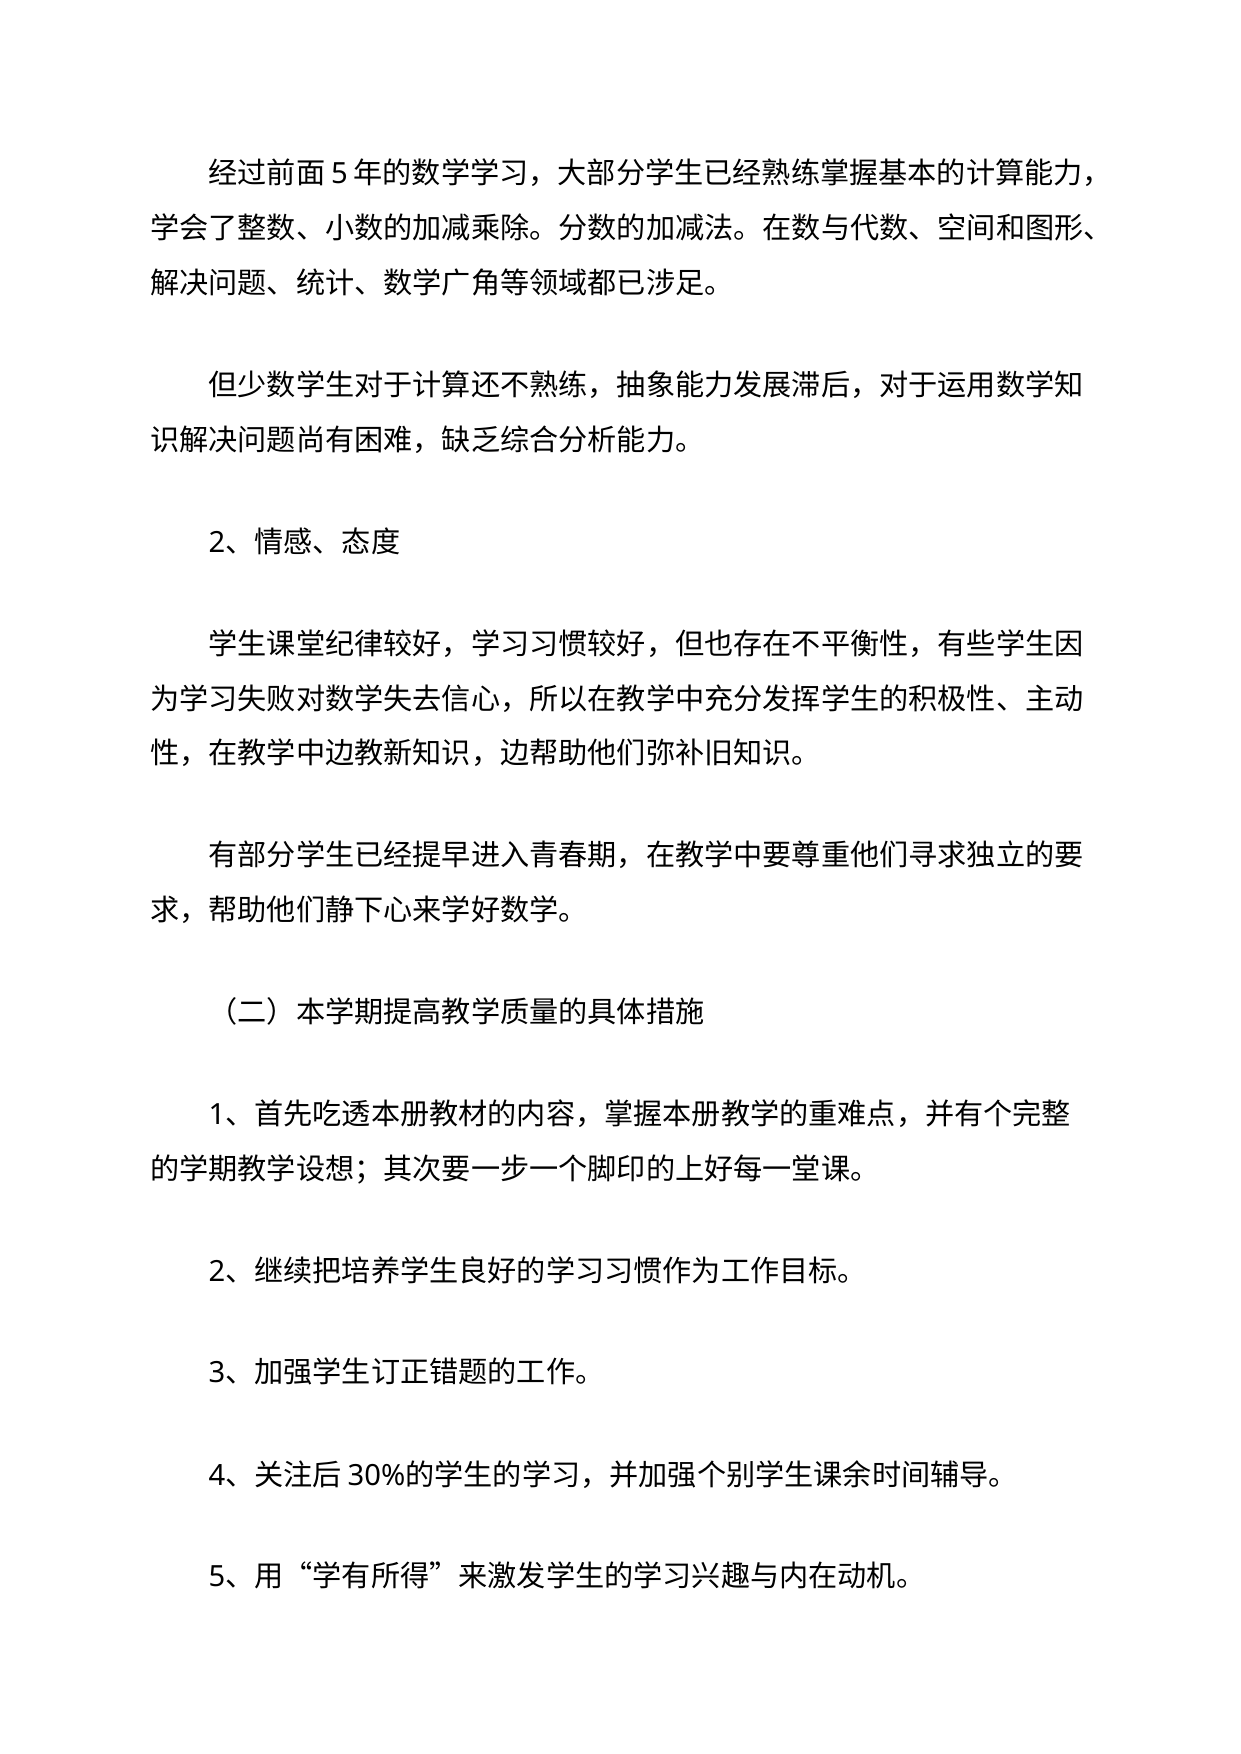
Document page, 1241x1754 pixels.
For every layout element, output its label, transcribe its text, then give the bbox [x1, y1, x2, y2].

text 5、用“学有所得”来激发学生的学习兴趣与内在动机。 [150, 1553, 1090, 1595]
text 2、情感、态度 [150, 518, 1090, 561]
text 2、继续把培养学生良好的学习习惯作为工作目标。 [150, 1247, 1090, 1289]
text 经过前面5年的数学学习，大部分学生已经熟练掌握基本的计算能力，学会了整数、小数的加减乘除。分数的加减法。在数与代数、空间和图形、解决问题、统计、数学广角等领域都已涉足。 [150, 150, 1090, 302]
text （二）本学期提高教学质量的具体措施 [150, 988, 1090, 1031]
text 有部分学生已经提早进入青春期，在教学中要尊重他们寻求独立的要求，帮助他们静下心来学好数学。 [150, 832, 1090, 929]
text 但少数学生对于计算还不熟练，抽象能力发展滞后，对于运用数学知识解决问题尚有困难，缺乏综合分析能力。 [150, 362, 1090, 459]
text 学生课堂纪律较好，学习习惯较好，但也存在不平衡性，有些学生因为学习失败对数学失去信心，所以在教学中充分发挥学生的积极性、主动性，在教学中边教新知识，边帮助他们弥补旧知识。 [150, 620, 1090, 772]
text 1、首先吃透本册教材的内容，掌握本册教学的重难点，并有个完整的学期教学设想；其次要一步一个脚印的上好每一堂课。 [150, 1090, 1090, 1188]
text 3、加强学生订正错题的工作。 [150, 1349, 1090, 1391]
text 4、关注后30%的学生的学习，并加强个别学生课余时间辅导。 [150, 1451, 1090, 1493]
